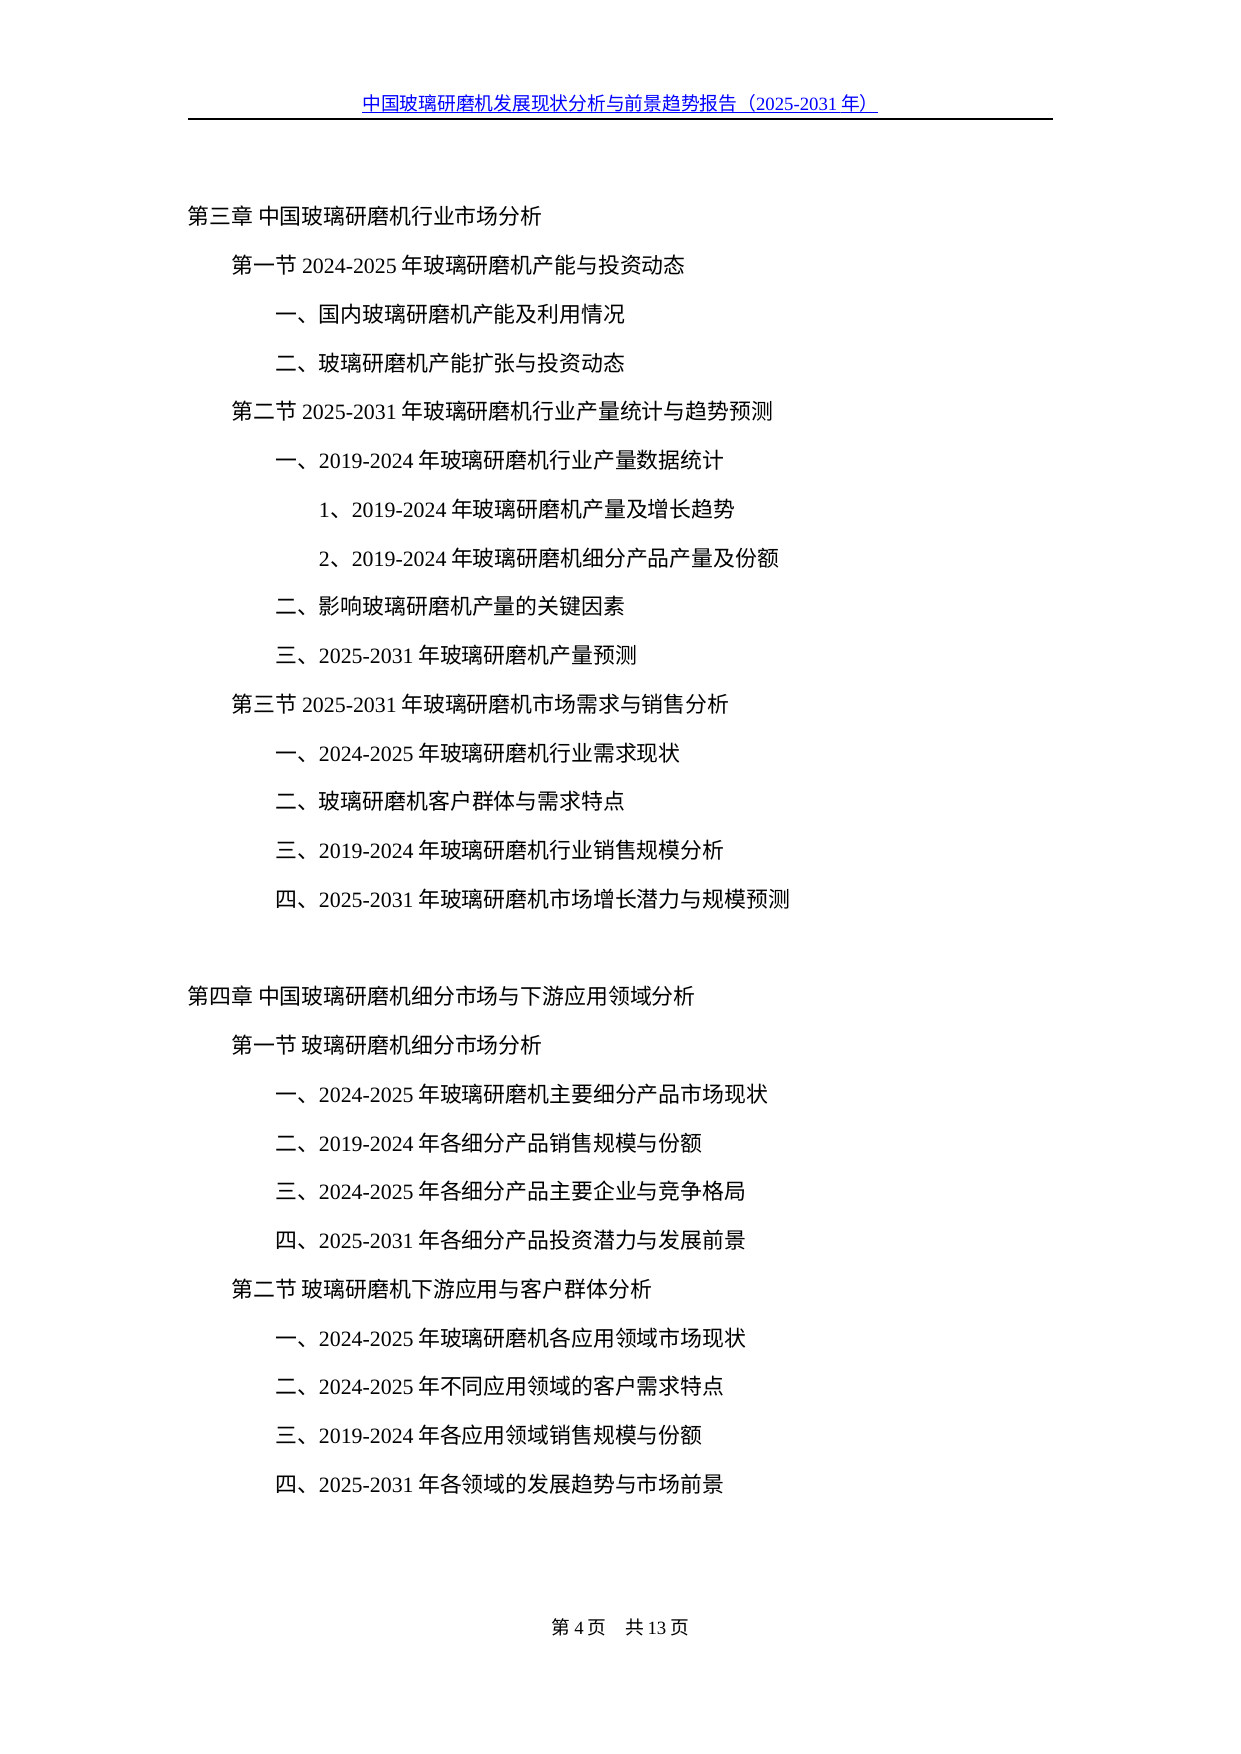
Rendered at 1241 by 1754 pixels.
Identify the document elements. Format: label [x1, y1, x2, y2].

text [187, 150, 1053, 1499]
